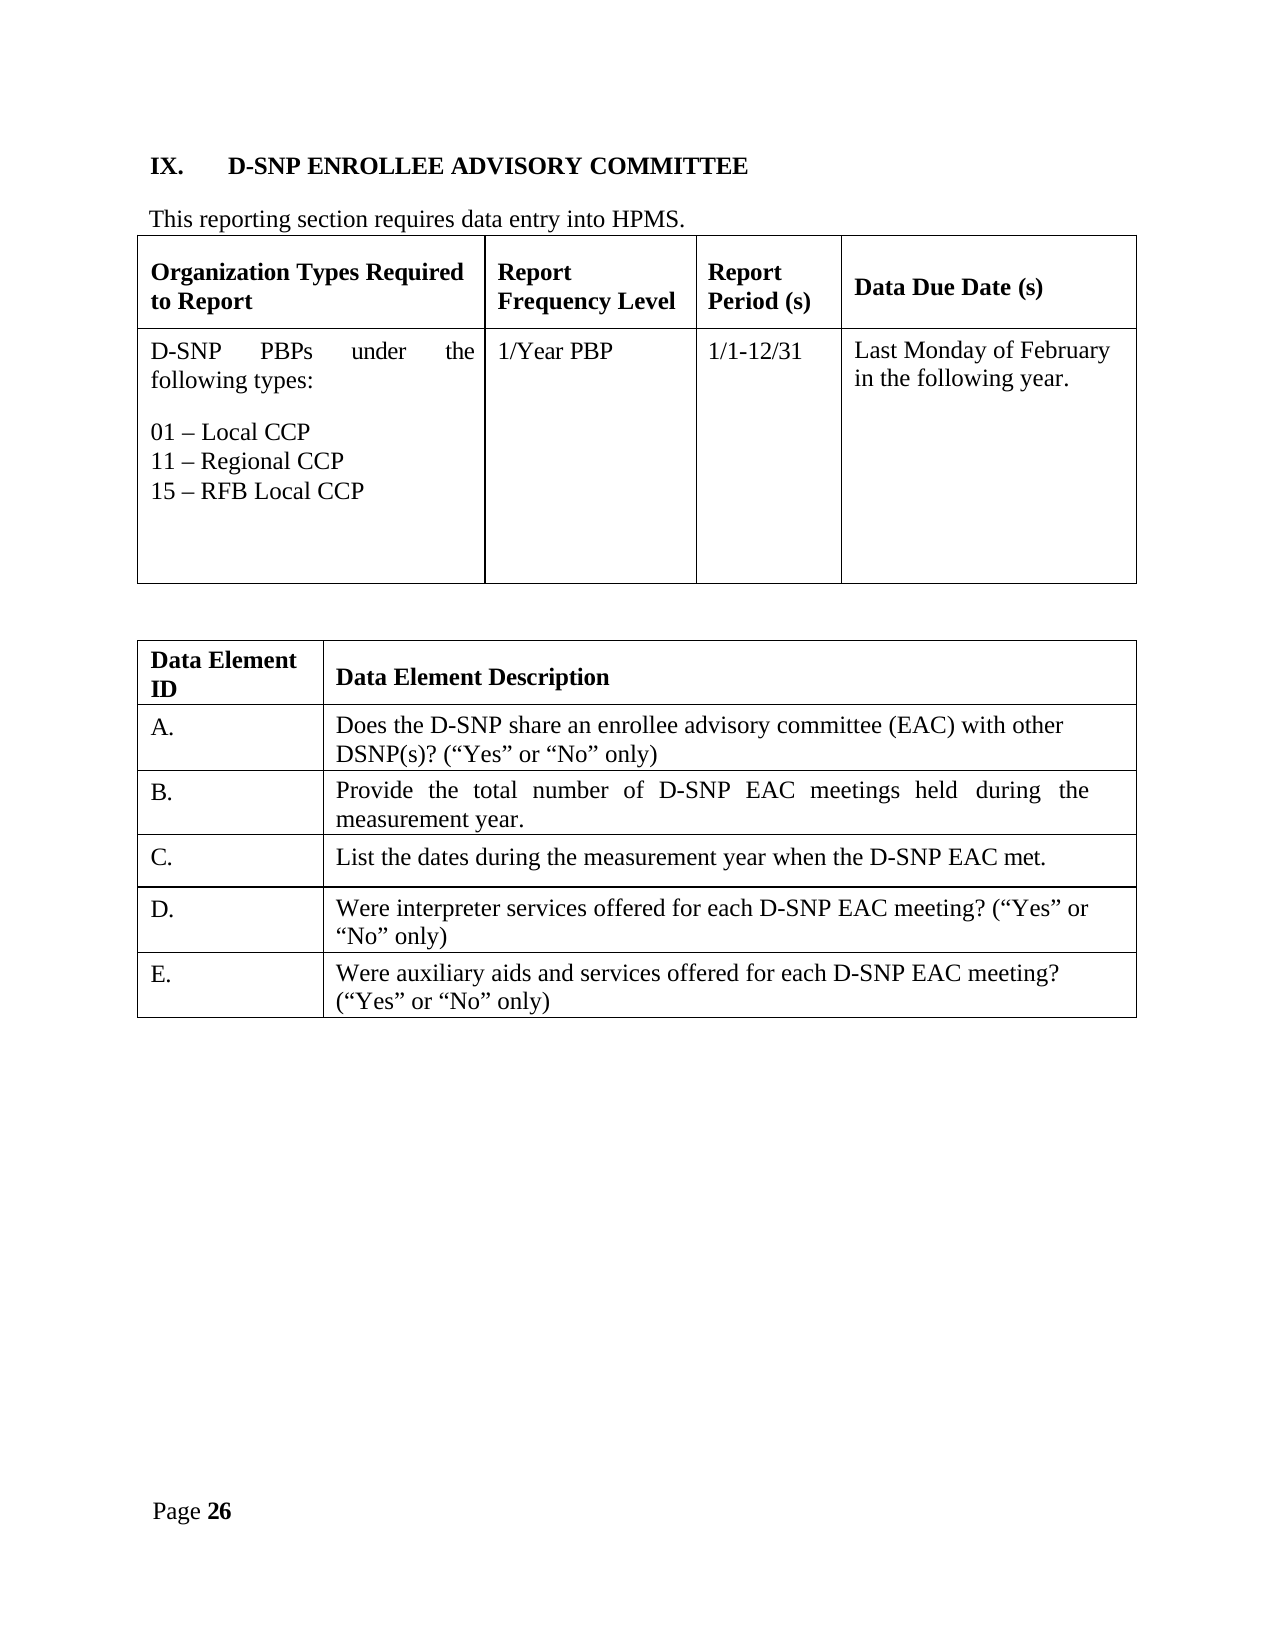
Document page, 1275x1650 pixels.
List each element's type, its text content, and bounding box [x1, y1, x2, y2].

table_cell List the dates during the measurement year when the D-SNP EAC met. [324, 835, 1136, 886]
table_cell 1/Year PBP [486, 329, 696, 583]
table_cell D. [138, 888, 323, 952]
table_cell A. [138, 705, 323, 769]
table_cell C. [138, 835, 323, 886]
table_header Data Due Date (s) [842, 236, 1136, 328]
table_cell Were interpreter services offered for each D-SNP EAC meeting? (“Yes” or “No” only) [324, 888, 1136, 952]
table_header Data Element ID [138, 641, 323, 704]
table_cell B. [138, 771, 323, 834]
table_cell D-SNP PBPs under the following types: 01 – Local CCP 11 – Regional CCP 15 – RFB Local CCP [138, 329, 484, 583]
table_header Data Element Description [324, 641, 1136, 704]
table_cell E. [138, 953, 323, 1017]
table_cell Does the D-SNP share an enrollee advisory committee (EAC) with other DSNP(s)? (“Yes” or “No” only) [324, 705, 1136, 769]
table_header Report Frequency Level [486, 236, 696, 328]
table_cell Provide the total number of D-SNP EAC meetings held during the measurement year. [324, 771, 1136, 834]
table_cell 1/1-12/31 [697, 329, 841, 583]
table_header Organization Types Required to Report [138, 236, 484, 328]
table_cell Last Monday of February in the following year. [842, 329, 1136, 583]
table_cell Were auxiliary aids and services offered for each D-SNP EAC meeting? (“Yes” or “No” only) [324, 953, 1136, 1017]
text This reporting section requires data entry into HPMS. [148, 204, 1169, 233]
table_header Report Period (s) [697, 236, 841, 328]
subtitle D-SNP ENROLLEE ADVISORY COMMITTEE [150, 151, 1169, 180]
